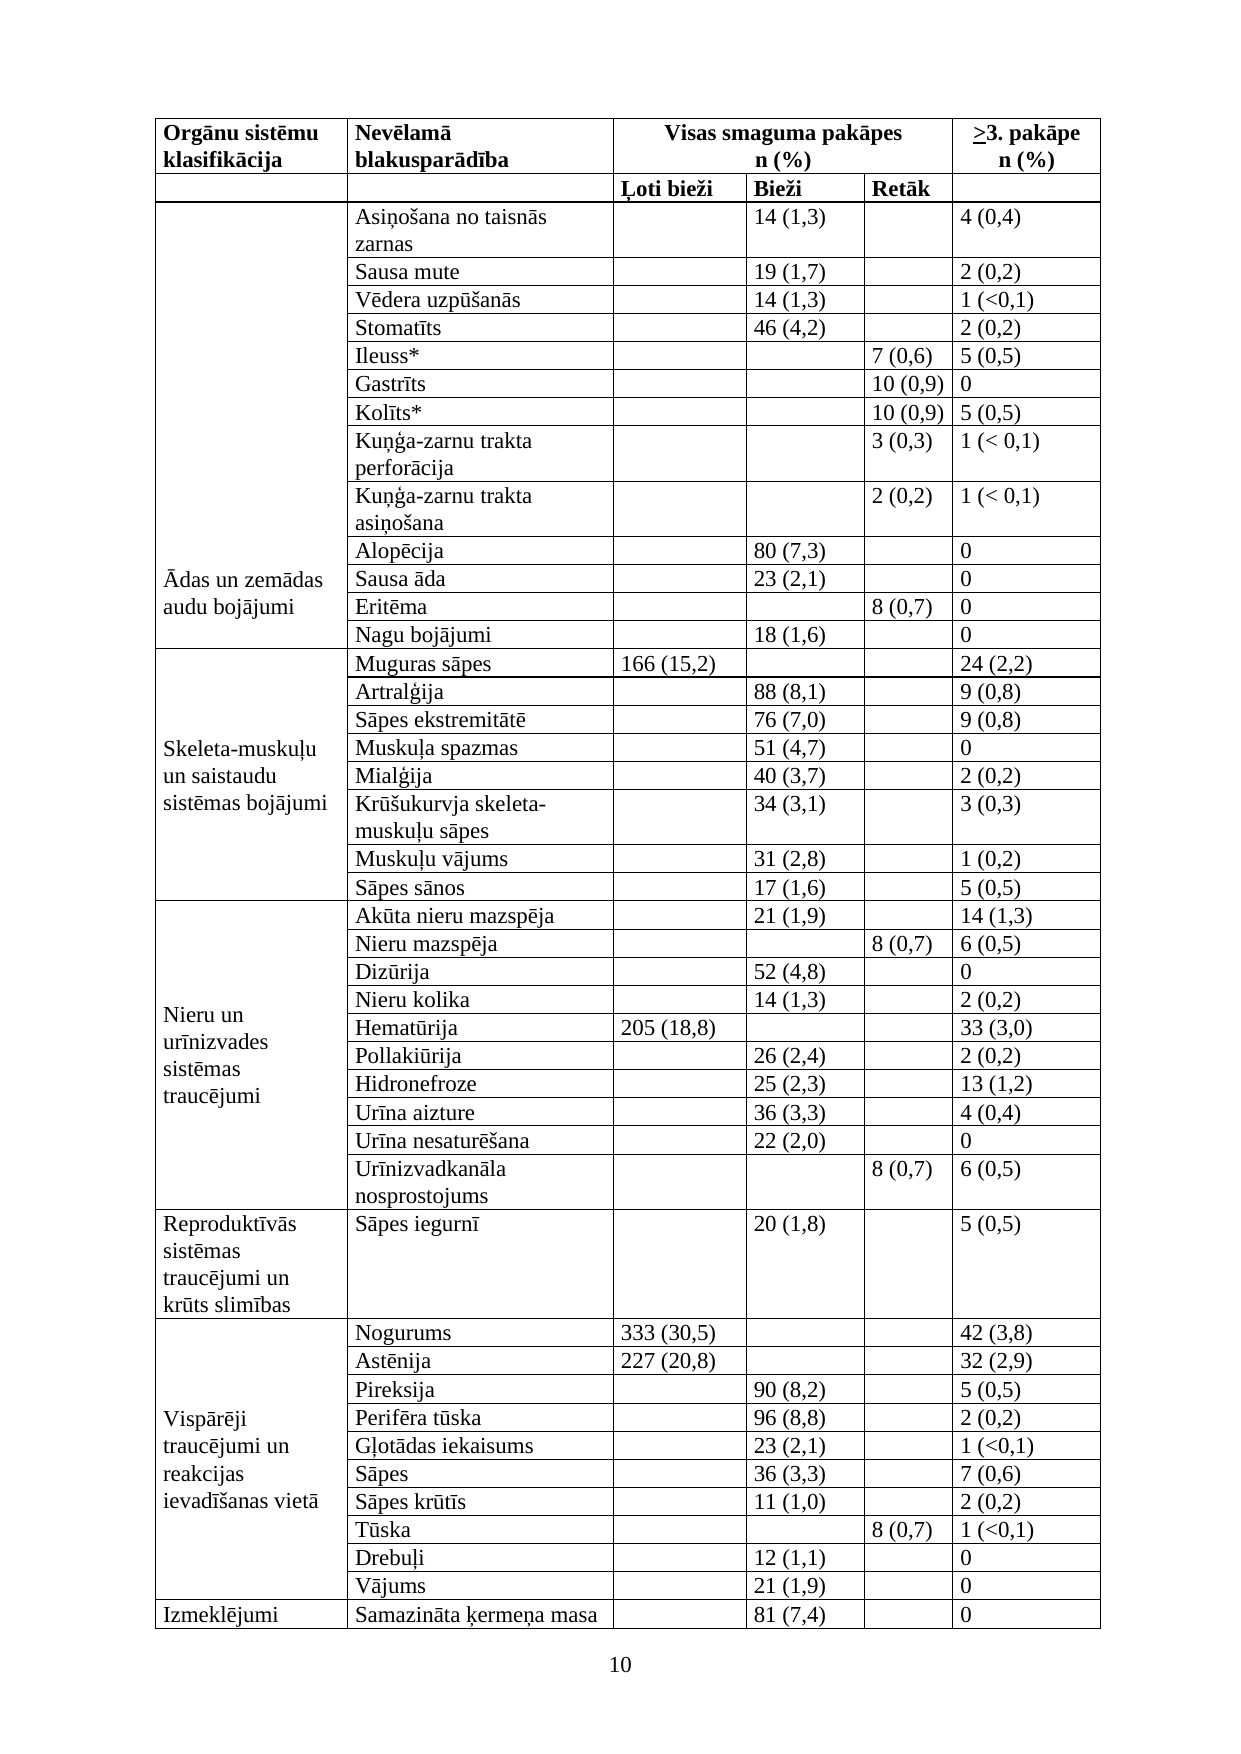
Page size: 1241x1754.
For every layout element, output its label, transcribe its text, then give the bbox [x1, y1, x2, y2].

table_cell [747, 593, 864, 620]
table_cell Alopēcija [348, 537, 613, 564]
table_cell [865, 1014, 952, 1041]
table_cell Nieru un urīnizvades sistēmas traucējumi [156, 901, 347, 1209]
table_cell 0 [953, 537, 1100, 564]
table_cell 2 (0,2) [953, 1404, 1100, 1431]
table_cell 1 (<0,1) [953, 286, 1100, 313]
table_cell Sāpes ekstremitātē [348, 706, 613, 733]
table_cell [865, 762, 952, 789]
table_cell [614, 342, 746, 369]
table_cell [865, 901, 952, 928]
table_cell Ādas un zemādas audu bojājumi [156, 536, 347, 648]
table_cell [614, 901, 746, 928]
table_cell Ļoti bieži [614, 174, 746, 201]
table_cell Urīnizvadkanāla nosprostojums [348, 1155, 613, 1209]
table_cell 0 [953, 565, 1100, 592]
table_cell 10 (0,9) [865, 370, 952, 397]
table_cell Nogurums [348, 1319, 613, 1346]
table_cell 26 (2,4) [747, 1042, 864, 1069]
table_cell [865, 621, 952, 648]
table_cell 0 [953, 1544, 1100, 1571]
table_cell 8 (0,7) [865, 930, 952, 957]
table_cell 10 (0,9) [865, 398, 952, 425]
table_cell 2 (0,2) [953, 1488, 1100, 1515]
table_cell Sāpes [348, 1460, 613, 1487]
table_cell Stomatīts [348, 314, 613, 341]
table_header Orgānu sistēmu klasifikācija [156, 119, 347, 173]
table_cell Kolīts* [348, 398, 613, 425]
table_cell [614, 1600, 746, 1627]
table_cell Muskuļa spazmas [348, 734, 613, 761]
table_cell [747, 1319, 864, 1346]
table_header Visas smaguma pakāpes n (%) [614, 119, 952, 173]
table_cell [747, 342, 864, 369]
table_cell Asiņošana no taisnās zarnas [348, 203, 613, 257]
table_cell Hidronefroze [348, 1070, 613, 1097]
table_cell 205 (18,8) [614, 1014, 746, 1041]
table_cell Retāk [865, 174, 952, 201]
table_cell 3 (0,3) [865, 426, 952, 481]
table_cell [348, 174, 613, 201]
table_cell 2 (0,2) [953, 258, 1100, 285]
table_cell 2 (0,2) [953, 986, 1100, 1013]
table_cell [614, 1155, 746, 1209]
table_cell [614, 1375, 746, 1402]
table_cell [614, 845, 746, 872]
table_cell 18 (1,6) [747, 621, 864, 648]
table_cell [747, 370, 864, 397]
table_cell [953, 174, 1100, 201]
table_cell [747, 398, 864, 425]
table_cell Urīna nesaturēšana [348, 1126, 613, 1153]
table_cell 22 (2,0) [747, 1126, 864, 1153]
table_cell [614, 958, 746, 985]
table_cell 20 (1,8) [747, 1210, 864, 1318]
table_cell 0 [953, 1572, 1100, 1599]
table_cell [614, 1516, 746, 1543]
table_cell 9 (0,8) [953, 706, 1100, 733]
table_cell [865, 1126, 952, 1153]
table_cell [614, 1042, 746, 1069]
table_cell 227 (20,8) [614, 1347, 746, 1374]
table_cell [614, 1544, 746, 1571]
table_cell 90 (8,2) [747, 1375, 864, 1402]
table_cell 2 (0,2) [953, 1042, 1100, 1069]
table_cell [865, 1572, 952, 1599]
table_cell 11 (1,0) [747, 1488, 864, 1515]
table_cell [614, 370, 746, 397]
table_cell [865, 258, 952, 285]
table_cell [614, 1070, 746, 1097]
table_cell 42 (3,8) [953, 1319, 1100, 1346]
table_cell [614, 286, 746, 313]
table_header >3. pakāpe n (%) [953, 119, 1100, 173]
table_cell [614, 314, 746, 341]
table_cell [614, 1460, 746, 1487]
table_cell 14 (1,3) [953, 901, 1100, 928]
table_cell Ileuss* [348, 342, 613, 369]
table_cell Kuņģa-zarnu trakta asiņošana [348, 482, 613, 536]
table_cell [614, 203, 746, 257]
table_cell [865, 845, 952, 872]
table_cell [614, 706, 746, 733]
table_cell [865, 678, 952, 704]
table_cell 1 (<0,1) [953, 1432, 1100, 1459]
table_cell 96 (8,8) [747, 1404, 864, 1431]
table_cell 14 (1,3) [747, 986, 864, 1013]
table_cell 9 (0,8) [953, 678, 1100, 704]
table_cell 52 (4,8) [747, 958, 864, 985]
table_cell Sāpes iegurnī [348, 1210, 613, 1318]
table_cell [614, 398, 746, 425]
table_cell 4 (0,4) [953, 1098, 1100, 1125]
table_cell Akūta nieru mazspēja [348, 901, 613, 928]
table_cell Tūska [348, 1516, 613, 1543]
table_cell Mialģija [348, 762, 613, 789]
table_cell 2 (0,2) [865, 482, 952, 536]
table_cell 0 [953, 621, 1100, 648]
table_cell Samazināta ķermeņa masa [348, 1600, 613, 1627]
table_cell [865, 565, 952, 592]
table_cell [865, 790, 952, 844]
table_cell [747, 1155, 864, 1209]
table_cell Muguras sāpes [348, 649, 613, 676]
table_cell Gastrīts [348, 370, 613, 397]
table_cell Kuņģa-zarnu trakta perforācija [348, 426, 613, 481]
table_cell 23 (2,1) [747, 565, 864, 592]
table_cell Reproduktīvās sistēmas traucējumi un krūts slimības [156, 1210, 347, 1318]
table_cell Sausa āda [348, 565, 613, 592]
table_cell 8 (0,7) [865, 1155, 952, 1209]
table_cell [865, 1319, 952, 1346]
table_cell 8 (0,7) [865, 593, 952, 620]
table_cell [747, 1347, 864, 1374]
table_cell [614, 1126, 746, 1153]
table_cell [865, 314, 952, 341]
table_cell [614, 678, 746, 704]
table_cell [865, 873, 952, 900]
table_cell Pollakiūrija [348, 1042, 613, 1069]
table_cell Vēdera uzpūšanās [348, 286, 613, 313]
table_cell [614, 873, 746, 900]
table_cell 4 (0,4) [953, 203, 1100, 257]
table_cell 5 (0,5) [953, 398, 1100, 425]
table_cell Eritēma [348, 593, 613, 620]
table_cell [865, 1460, 952, 1487]
table_cell [747, 482, 864, 536]
table_cell 5 (0,5) [953, 1210, 1100, 1318]
table_cell [865, 286, 952, 313]
table_cell 0 [953, 958, 1100, 985]
table_cell 36 (3,3) [747, 1460, 864, 1487]
table_cell 6 (0,5) [953, 930, 1100, 957]
table_cell 34 (3,1) [747, 790, 864, 844]
table_cell [614, 593, 746, 620]
table_cell [865, 1375, 952, 1402]
table_cell 333 (30,5) [614, 1319, 746, 1346]
table_cell 13 (1,2) [953, 1070, 1100, 1097]
table_cell [614, 482, 746, 536]
table_cell Urīna aizture [348, 1098, 613, 1125]
table_cell Skeleta-muskuļu un saistaudu sistēmas bojājumi [156, 649, 347, 900]
table_cell 5 (0,5) [953, 1375, 1100, 1402]
table_cell 1 (< 0,1) [953, 482, 1100, 536]
table_cell 25 (2,3) [747, 1070, 864, 1097]
table_cell Perifēra tūska [348, 1404, 613, 1431]
table_cell Nieru mazspēja [348, 930, 613, 957]
table_cell 24 (2,2) [953, 649, 1100, 676]
table_cell 5 (0,5) [953, 342, 1100, 369]
table_cell 8 (0,7) [865, 1516, 952, 1543]
table_cell 12 (1,1) [747, 1544, 864, 1571]
table_cell 5 (0,5) [953, 873, 1100, 900]
table_cell 33 (3,0) [953, 1014, 1100, 1041]
table_cell 3 (0,3) [953, 790, 1100, 844]
table_cell Sāpes krūtīs [348, 1488, 613, 1515]
table_cell [614, 258, 746, 285]
table_cell 0 [953, 734, 1100, 761]
table_cell [865, 706, 952, 733]
table_cell 17 (1,6) [747, 873, 864, 900]
table_cell Sāpes sānos [348, 873, 613, 900]
table_cell [614, 930, 746, 957]
table_cell Nagu bojājumi [348, 621, 613, 648]
table_cell 2 (0,2) [953, 314, 1100, 341]
table_cell [865, 1347, 952, 1374]
table_cell Astēnija [348, 1347, 613, 1374]
table_cell Hematūrija [348, 1014, 613, 1041]
table_cell [614, 1488, 746, 1515]
table_cell [614, 1098, 746, 1125]
table_cell 76 (7,0) [747, 706, 864, 733]
table_cell 14 (1,3) [747, 286, 864, 313]
table_cell [747, 1516, 864, 1543]
table_cell [614, 1572, 746, 1599]
table_cell 1 (0,2) [953, 845, 1100, 872]
table_cell 19 (1,7) [747, 258, 864, 285]
table_cell 51 (4,7) [747, 734, 864, 761]
table_cell 36 (3,3) [747, 1098, 864, 1125]
table_cell [614, 790, 746, 844]
table_cell [865, 203, 952, 257]
table_cell 0 [953, 593, 1100, 620]
table_cell Drebuļi [348, 1544, 613, 1571]
table_cell 31 (2,8) [747, 845, 864, 872]
table_cell 21 (1,9) [747, 1572, 864, 1599]
table_cell [865, 1432, 952, 1459]
table_cell 23 (2,1) [747, 1432, 864, 1459]
table_cell [614, 565, 746, 592]
table_cell [747, 426, 864, 481]
table_cell Sausa mute [348, 258, 613, 285]
table_cell Pireksija [348, 1375, 613, 1402]
table_cell [614, 426, 746, 481]
table_cell [865, 1098, 952, 1125]
table_cell 7 (0,6) [953, 1460, 1100, 1487]
table_cell 0 [953, 1126, 1100, 1153]
table_cell Izmeklējumi [156, 1600, 347, 1627]
table_cell 1 (<0,1) [953, 1516, 1100, 1543]
table_cell Gļotādas iekaisums [348, 1432, 613, 1459]
table_cell 21 (1,9) [747, 901, 864, 928]
table_cell Vājums [348, 1572, 613, 1599]
table_cell 166 (15,2) [614, 649, 746, 676]
table_cell Vispārēji traucējumi un reakcijas ievadīšanas vietā [156, 1319, 347, 1599]
table_cell [865, 1488, 952, 1515]
table_cell Muskuļu vājums [348, 845, 613, 872]
table_cell 81 (7,4) [747, 1600, 864, 1627]
table_cell 88 (8,1) [747, 678, 864, 704]
table_cell 14 (1,3) [747, 203, 864, 257]
table_cell [865, 958, 952, 985]
table_cell [747, 649, 864, 676]
table_cell [614, 621, 746, 648]
table_cell 7 (0,6) [865, 342, 952, 369]
table_cell Dizūrija [348, 958, 613, 985]
table_header Nevēlamā blakusparādība [348, 119, 613, 173]
table_cell [865, 1404, 952, 1431]
table_cell 0 [953, 370, 1100, 397]
table_cell [865, 1210, 952, 1318]
table_cell [865, 1042, 952, 1069]
table_cell [614, 537, 746, 564]
table_cell 1 (< 0,1) [953, 426, 1100, 481]
table_cell 46 (4,2) [747, 314, 864, 341]
table_cell [614, 986, 746, 1013]
table_cell [747, 1014, 864, 1041]
table_cell 0 [953, 1600, 1100, 1627]
table_cell [614, 1404, 746, 1431]
table_cell Artralģija [348, 678, 613, 704]
table_cell 6 (0,5) [953, 1155, 1100, 1209]
table_cell [614, 1432, 746, 1459]
table_cell [614, 734, 746, 761]
table_cell [865, 649, 952, 676]
table_cell Krūšukurvja skeleta-muskuļu sāpes [348, 790, 613, 844]
table_cell [614, 762, 746, 789]
table_cell 32 (2,9) [953, 1347, 1100, 1374]
table_cell [865, 1600, 952, 1627]
table_cell [865, 1544, 952, 1571]
table_cell [865, 1070, 952, 1097]
table_cell [865, 986, 952, 1013]
table_cell 2 (0,2) [953, 762, 1100, 789]
table_cell [614, 1210, 746, 1318]
table_cell Nieru kolika [348, 986, 613, 1013]
table_cell [156, 174, 347, 201]
table_cell 80 (7,3) [747, 537, 864, 564]
table_cell [865, 734, 952, 761]
table_cell Bieži [747, 174, 864, 201]
table_cell 40 (3,7) [747, 762, 864, 789]
table_cell [865, 537, 952, 564]
table_cell [747, 930, 864, 957]
